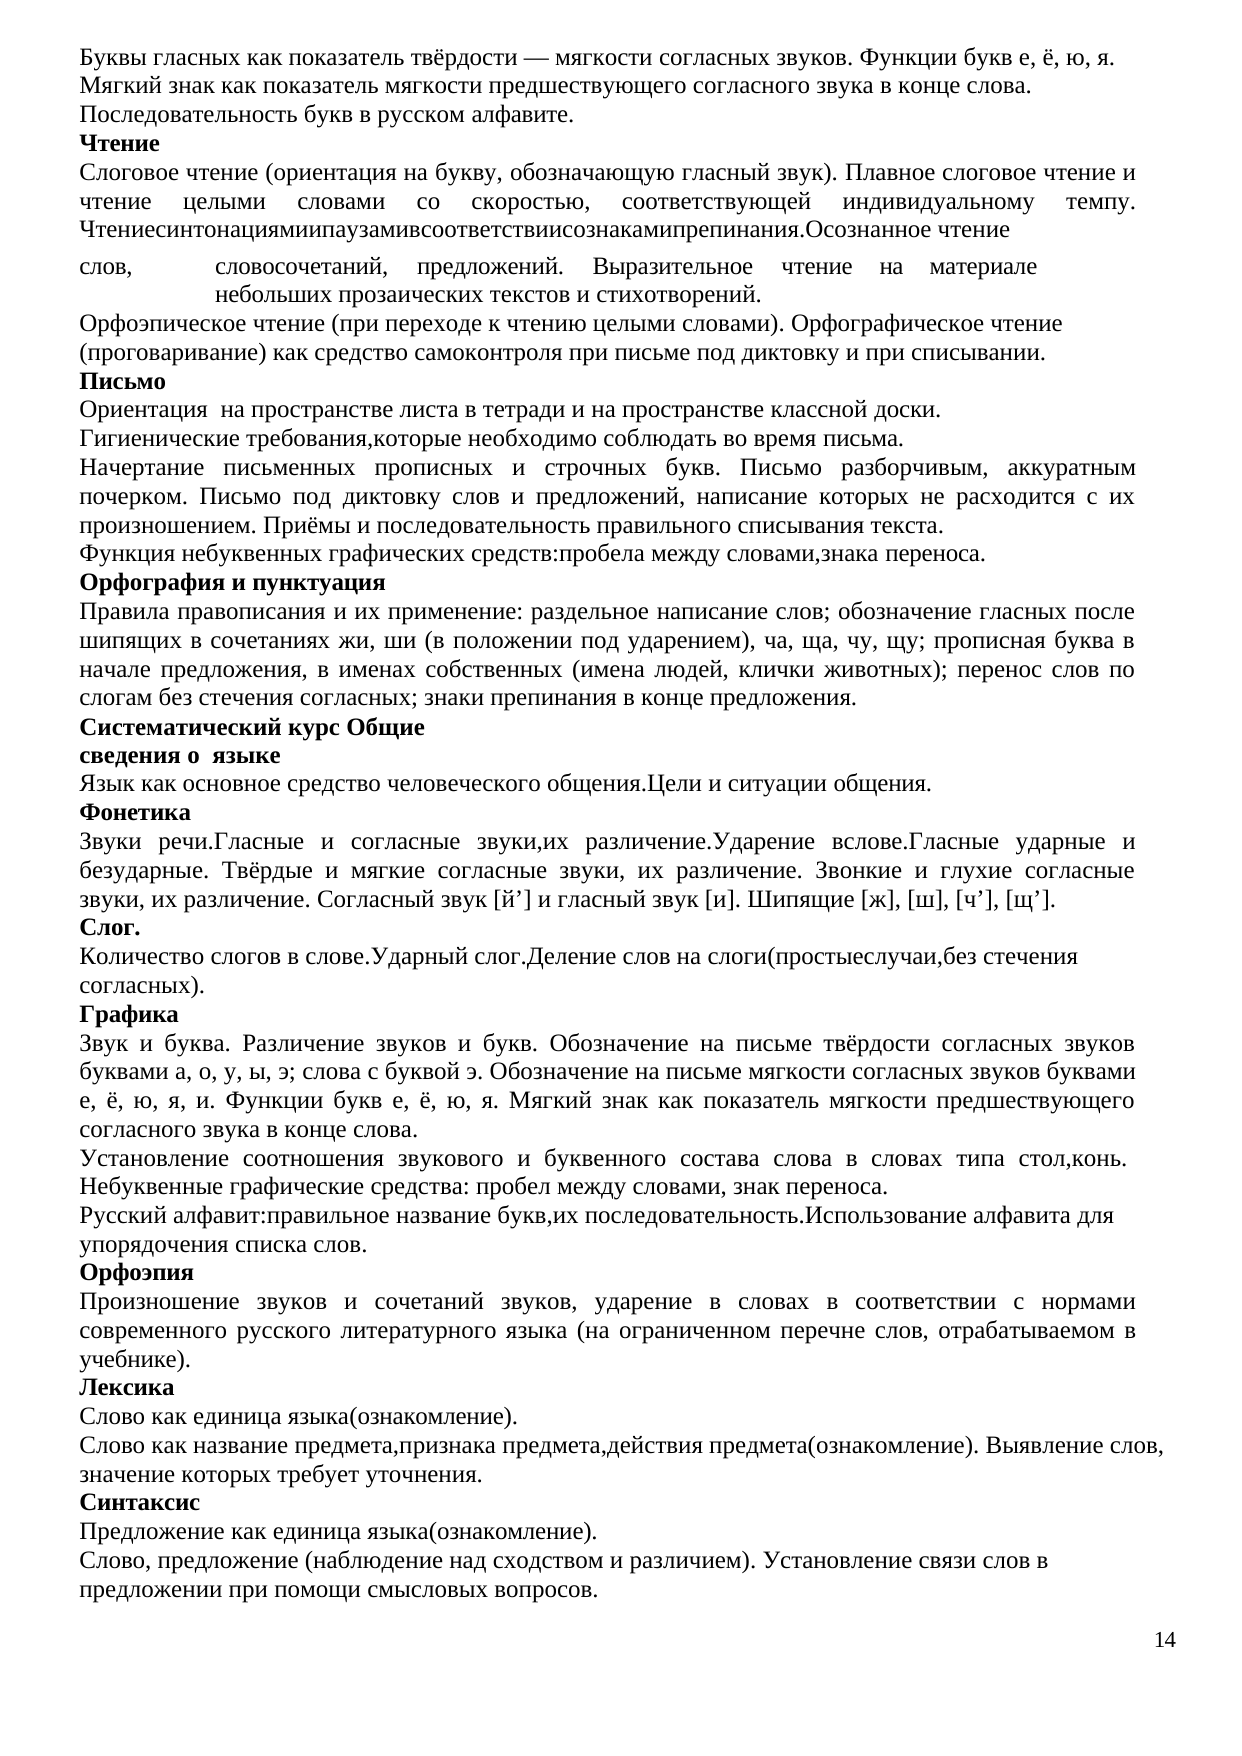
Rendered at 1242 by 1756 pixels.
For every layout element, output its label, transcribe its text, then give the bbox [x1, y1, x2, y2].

text Предложение как единица языка(ознакомление). [79, 1517, 1167, 1545]
text Русский алфавит:правильное название букв,их последовательность.Использование алфавита для упорядочения списка слов. [79, 1200, 1167, 1258]
subtitle Фонетика [79, 798, 1167, 826]
text Орфоэпическое чтение (при переходе к чтению целыми словами). Орфографическое чтение (проговаривание) как средство самоконтроля при письме под диктовку и при списывании. [79, 308, 1167, 366]
text Слово, предложение (наблюдение над сходством и различием). Установление связи слов в предложении при помощи смысловых вопросов. [79, 1545, 1167, 1603]
text слов, словосочетаний, предложений. Выразительное чтение на материале небольших прозаических текстов и стихотворений. [79, 251, 1136, 308]
text Правила правописания и их применение: раздельное написание слов; обозначение гласных после шипящих в сочетаниях жи, ши (в положении под ударением), ча, ща, чу, щу; прописная буква в начале предложения, в именах собственных (имена людей, клички животных); перенос слов по слогам без стечения согласных; знаки препинания в конце предложения. [79, 596, 1136, 711]
subtitle Графика [79, 999, 1167, 1028]
text Количество слогов в слове.Ударный слог.Деление слов на слоги(простыеслучаи,без стечения согласных). [79, 941, 1167, 999]
text Начертание письменных прописных и строчных букв. Письмо разборчивым, аккуратным почерком. Письмо под диктовку слов и предложений, написание которых не расходится с их произношением. Приёмы и последовательность правильного списывания текста. [79, 452, 1137, 538]
text Функция небуквенных графических средств:пробела между словами,знака переноса. [79, 538, 1167, 567]
text Буквы гласных как показатель твёрдости — мягкости согласных звуков. Функции букв е, ё, ю, я. Мягкий знак как показатель мягкости предшествующего согласного звука в конце слова. [79, 42, 1167, 99]
text Установление соотношения звукового и буквенного состава слова в словах типа стол,конь. Небуквенные графические средства: пробел между словами, знак переноса. [79, 1143, 1129, 1200]
text Слово как единица языка(ознакомление). [79, 1401, 1167, 1430]
subtitle Лексика [79, 1373, 1167, 1401]
text Последовательность букв в русском алфавите. [79, 99, 1167, 128]
subtitle Орфография и пунктуация [79, 568, 1167, 596]
subtitle Орфоэпия [79, 1258, 1167, 1286]
text Ориентация на пространстве листа в тетради и на пространстве классной доски. [79, 395, 1167, 423]
subtitle Синтаксис [79, 1488, 1167, 1517]
text Язык как основное средство человеческого общения.Цели и ситуации общения. [79, 769, 1167, 797]
subtitle Чтение [79, 128, 1167, 157]
subtitle Письмо [79, 366, 1167, 395]
text Слово как название предмета,признака предмета,действия предмета(ознакомление). Выявление слов, значение которых требует уточнения. [79, 1430, 1167, 1487]
text Звук и буква. Различение звуков и букв. Обозначение на письме твёрдости согласных звуков буквами а, о, у, ы, э; слова с буквой э. Обозначение на письме мягкости согласных звуков буквами е, ё, ю, я, и. Функции букв е, ё, ю, я. Мягкий знак как показатель мягкости предшествующего согласного звука в конце слова. [79, 1028, 1137, 1143]
text Слоговое чтение (ориентация на букву, обозначающую гласный звук). Плавное слоговое чтение и чтение целыми словами со скоростью, соответствующей индивидуальному темпу. Чтениесинтонациямиипаузамивсоответствиисознакамипрепинания.Осознанное чтение [79, 157, 1137, 243]
text Произношение звуков и сочетаний звуков, ударение в словах в соответствии с нормами современного русского литературного языка (на ограниченном перечне слов, отрабатываемом в учебнике). [79, 1286, 1137, 1373]
subtitle Систематический курс Общие сведения о языке [79, 712, 441, 769]
text Звуки речи.Гласные и согласные звуки,их различение.Ударение вслове.Гласные ударные и безударные. Твёрдые и мягкие согласные звуки, их различение. Звонкие и глухие согласные звуки, их различение. Согласный звук [й’] и гласный звук [и]. Шипящие [ж], [ш], [ч’], [щ’]. [79, 826, 1136, 913]
subtitle Слог. [79, 913, 1167, 941]
text Гигиенические требования,которые необходимо соблюдать во время письма. [79, 423, 1167, 452]
